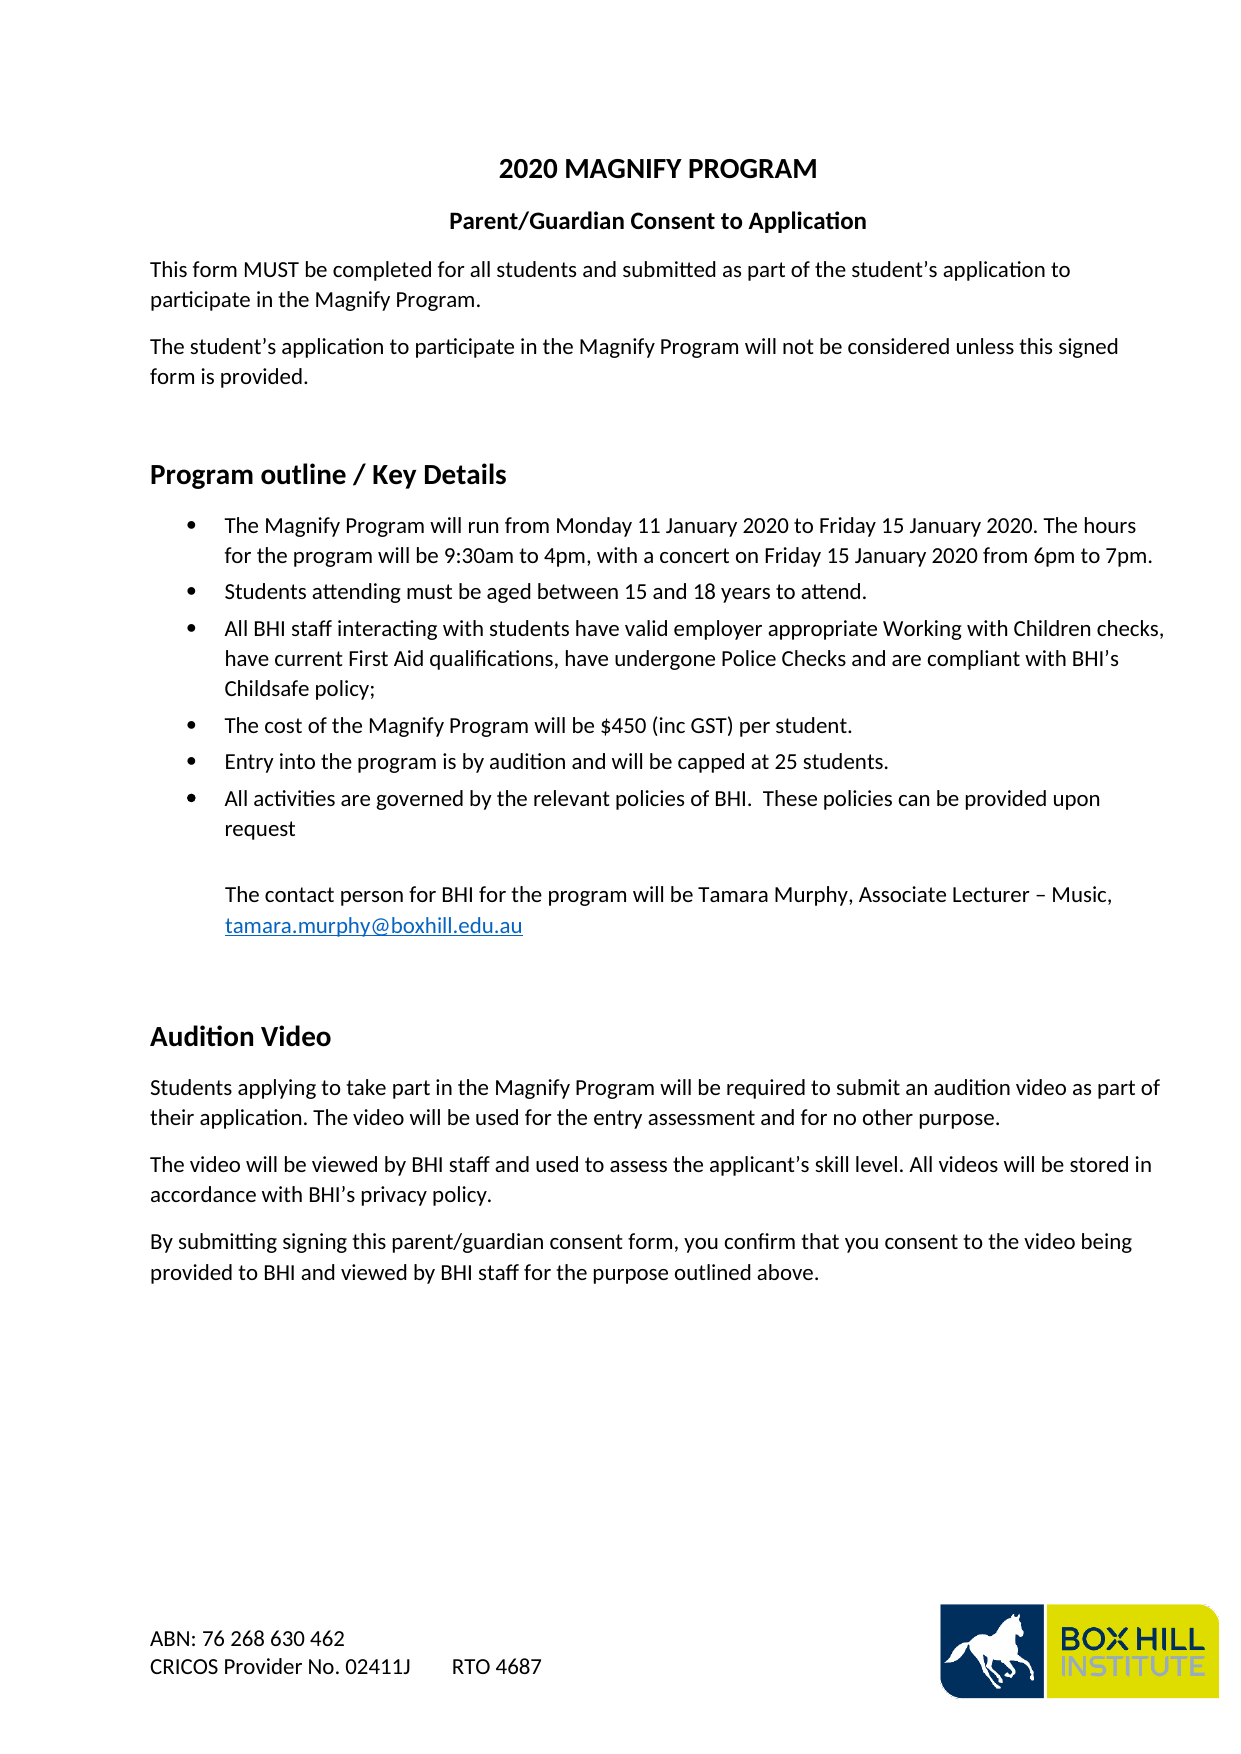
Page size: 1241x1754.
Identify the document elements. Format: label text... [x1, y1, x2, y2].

list All BHI staff interacting with students have valid employer appropriate Working with Children checks, have current First Aid qualifications, have undergone Police Checks and are compliant with BHI’s Childsafe policy; [187, 614, 1167, 702]
list The Magnify Program will run from Monday 11 January 2020 to Friday 15 January 2020. The hours for the program will be 9:30am to 4pm, with a concert on Friday 15 January 2020 from 6pm to 7pm. [187, 511, 1167, 569]
list All activities are governed by the relevant policies of BHI. These policies can be provided upon request [187, 784, 1167, 842]
list Students attending must be aged between 15 and 18 years to attend. [187, 577, 1167, 606]
list Entry into the program is by audition and will be capped at 25 students. [187, 747, 1167, 775]
picture [939, 1603, 1220, 1699]
text The student’s application to participate in the Magnify Program will not be considered unless this signed form is provided. [150, 332, 1167, 390]
text By submitting signing this parent/guardian consent form, you confirm that you consent to the video being provided to BHI and viewed by BHI staff for the purpose outlined above. [150, 1227, 1167, 1286]
list The contact person for BHI for the program will be Tamara Murphy, Associate Lecturer – Music, tamara.murphy@boxhill.edu.au [225, 881, 1167, 939]
text The video will be viewed by BHI staff and used to assess the applicant’s skill level. All videos will be stored in accordance with BHI’s privacy policy. [150, 1150, 1167, 1208]
text Parent/Guardian Consent to Application [150, 205, 1167, 236]
text 2020 MAGNIFY PROGRAM [150, 150, 1167, 186]
text Program outline / Key Details [150, 456, 1167, 491]
list The cost of the Magnify Program will be $450 (inc GST) per student. [187, 711, 1167, 739]
text This form MUST be completed for all students and submitted as part of the student’s application to participate in the Magnify Program. [150, 255, 1167, 313]
text Audition Video [150, 1018, 1167, 1054]
text Students applying to take part in the Magnify Program will be required to submit an audition video as part of their application. The video will be used for the entry assessment and for no other purpose. [150, 1073, 1167, 1131]
